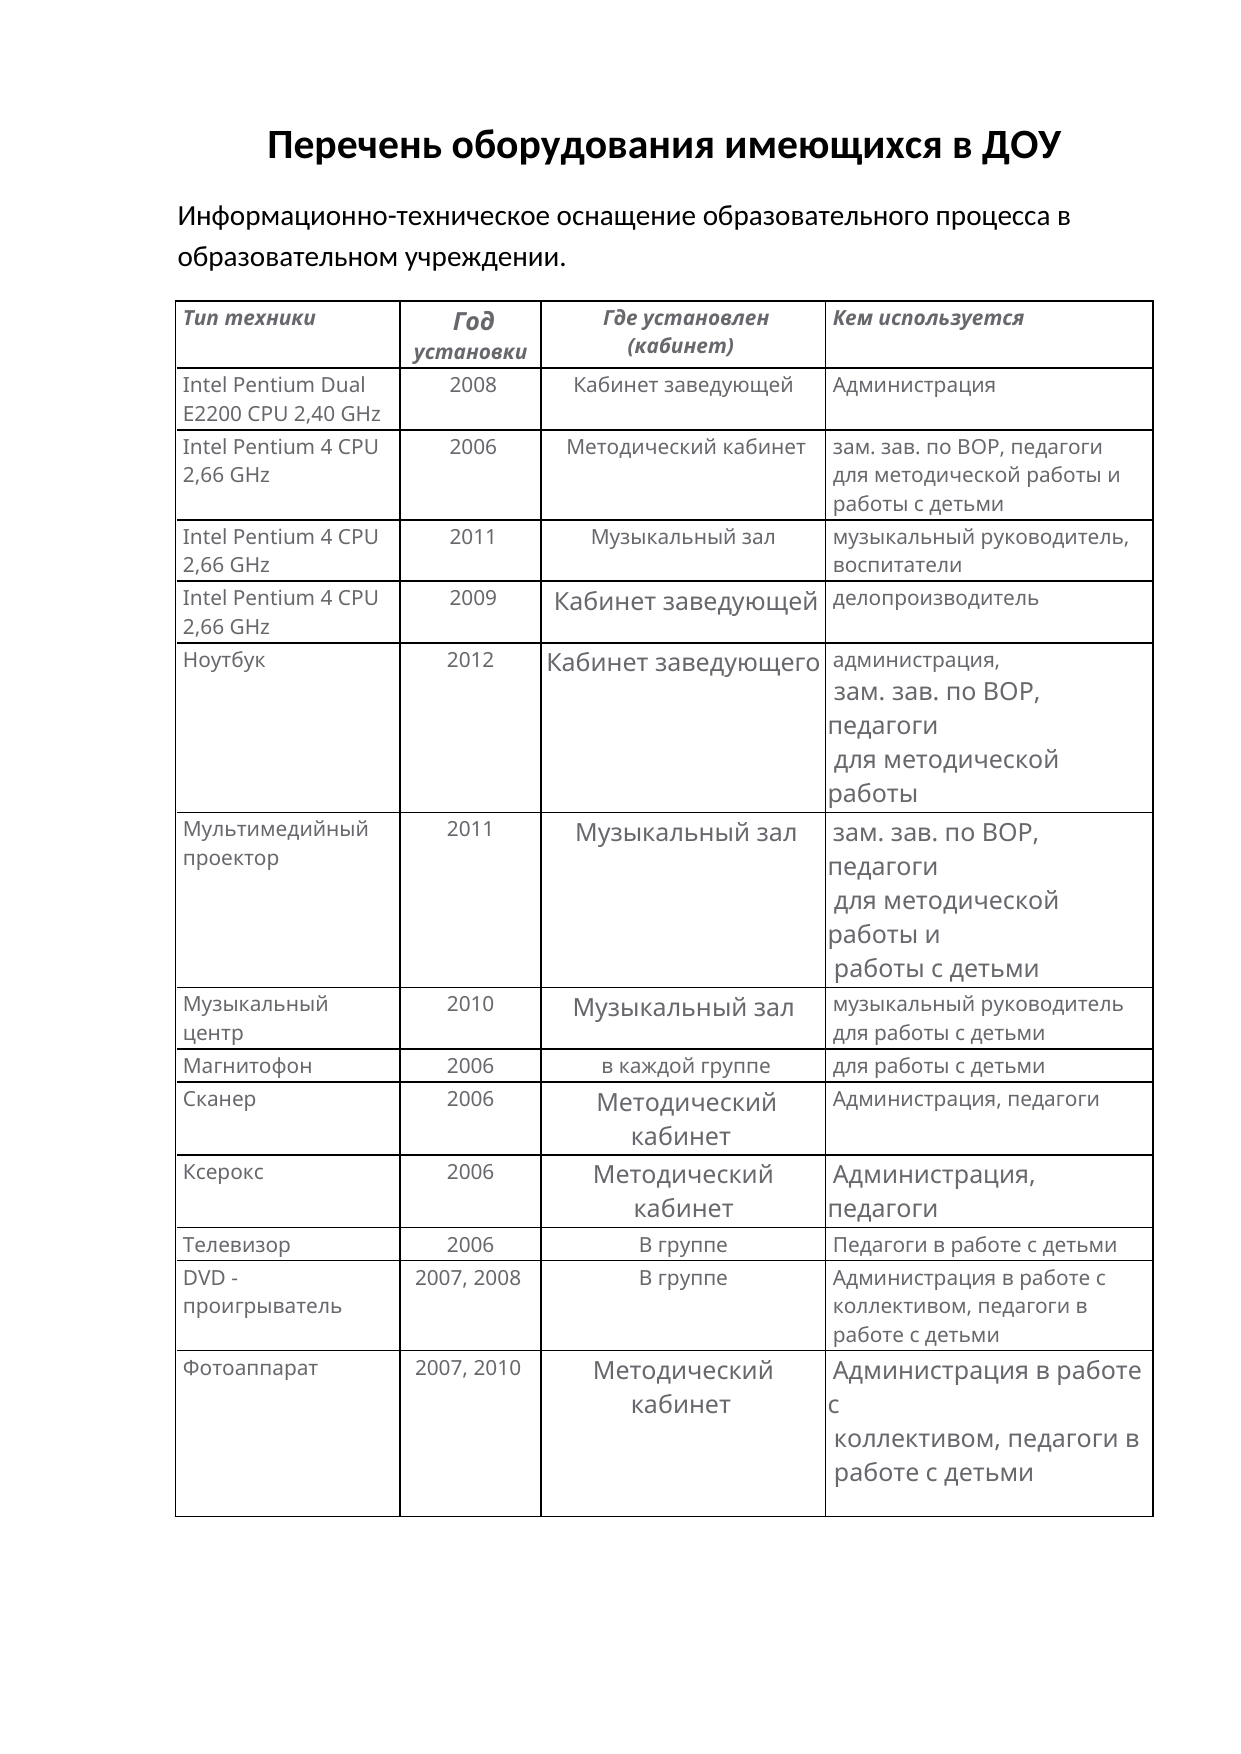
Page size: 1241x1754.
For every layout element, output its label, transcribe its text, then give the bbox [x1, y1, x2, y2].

table_cell Администрация, педагоги [826, 1083, 1152, 1154]
table_cell Музыкальный центр [176, 988, 399, 1048]
table_cell для работы с детьми [826, 1050, 1152, 1081]
table_cell 2007, 2010 [401, 1351, 540, 1516]
table_cell Ксерокс [176, 1155, 399, 1227]
table_cell Администрация в работе с коллективом, педагоги в работе с детьми [826, 1351, 1152, 1516]
table_cell администрация, зам. зав. по ВОР, педагоги для методической работы [826, 644, 1152, 811]
table_cell Методический кабинет [542, 1351, 825, 1516]
table_cell DVD - проигрыватель [176, 1261, 399, 1350]
table_cell 2008 [401, 369, 540, 429]
table_cell в каждой группе [542, 1050, 825, 1081]
table_cell 2011 [401, 813, 540, 986]
table_cell Музыкальный зал [542, 813, 825, 986]
table_cell 2006 [401, 1083, 540, 1154]
table_cell делопроизводитель [826, 582, 1152, 642]
table_cell 2006 [401, 431, 540, 519]
table_cell Магнитофон [176, 1049, 399, 1081]
table_cell Мультимедийный проектор [176, 813, 399, 986]
table_cell 2009 [401, 582, 540, 642]
table_cell Intel Pentium 4 CPU 2,66 GHz [176, 581, 399, 642]
table_cell Методический кабинет [542, 1156, 825, 1227]
table_cell 2006 [401, 1050, 540, 1081]
table_cell Кабинет заведующей [542, 369, 825, 429]
table_cell музыкальный руководитель для работы с детьми [826, 988, 1152, 1048]
table_header Где установлен (кабинет) [542, 302, 825, 367]
table_cell Intel Pentium 4 CPU 2,66 GHz [176, 430, 399, 519]
text Перечень оборудования имеющихся в ДОУ [177, 118, 1152, 169]
table_cell Музыкальный зал [542, 988, 825, 1048]
table_cell Музыкальный зал [542, 521, 825, 580]
table_cell Методический кабинет [542, 431, 825, 519]
table_cell Кабинет заведующего [542, 644, 825, 811]
table_cell 2010 [401, 988, 540, 1048]
table_cell зам. зав. по ВОР, педагоги для методической работы и работы с детьми [826, 431, 1152, 519]
table_cell Телевизор [176, 1228, 399, 1260]
table_cell 2006 [401, 1228, 540, 1260]
table_cell Методический кабинет [542, 1083, 825, 1154]
table_cell Сканер [176, 1082, 399, 1154]
table_header Тип техники [176, 302, 399, 367]
table_header Год установки [401, 302, 540, 367]
table_cell В группе [542, 1228, 825, 1260]
table_cell 2011 [401, 521, 540, 580]
table_cell зам. зав. по ВОР, педагоги для методической работы и работы с детьми [826, 813, 1152, 986]
table_cell музыкальный руководитель, воспитатели [826, 521, 1152, 580]
table_header Кем используется [826, 302, 1152, 367]
table_cell 2007, 2008 [401, 1261, 540, 1350]
table_cell Администрация, педагоги [826, 1156, 1152, 1227]
table_cell Администрация [826, 369, 1152, 429]
table_cell 2012 [401, 644, 540, 811]
table_cell Ноутбук [176, 643, 399, 811]
table_cell В группе [542, 1261, 825, 1350]
table_cell Педагоги в работе с детьми [826, 1228, 1152, 1260]
table_cell Кабинет заведующей [542, 582, 825, 642]
table_cell Администрация в работе с коллективом, педагоги в работе с детьми [826, 1261, 1152, 1350]
table_cell Intel Pentium 4 CPU 2,66 GHz [176, 520, 399, 580]
table_cell 2006 [401, 1156, 540, 1227]
table_cell Фотоаппарат [176, 1351, 399, 1516]
table_cell Intel Pentium Dual E2200 CPU 2,40 GHz [176, 368, 399, 429]
text Информационно-техническое оснащение образовательного процесса в образовательном учреждении. [177, 197, 1152, 274]
